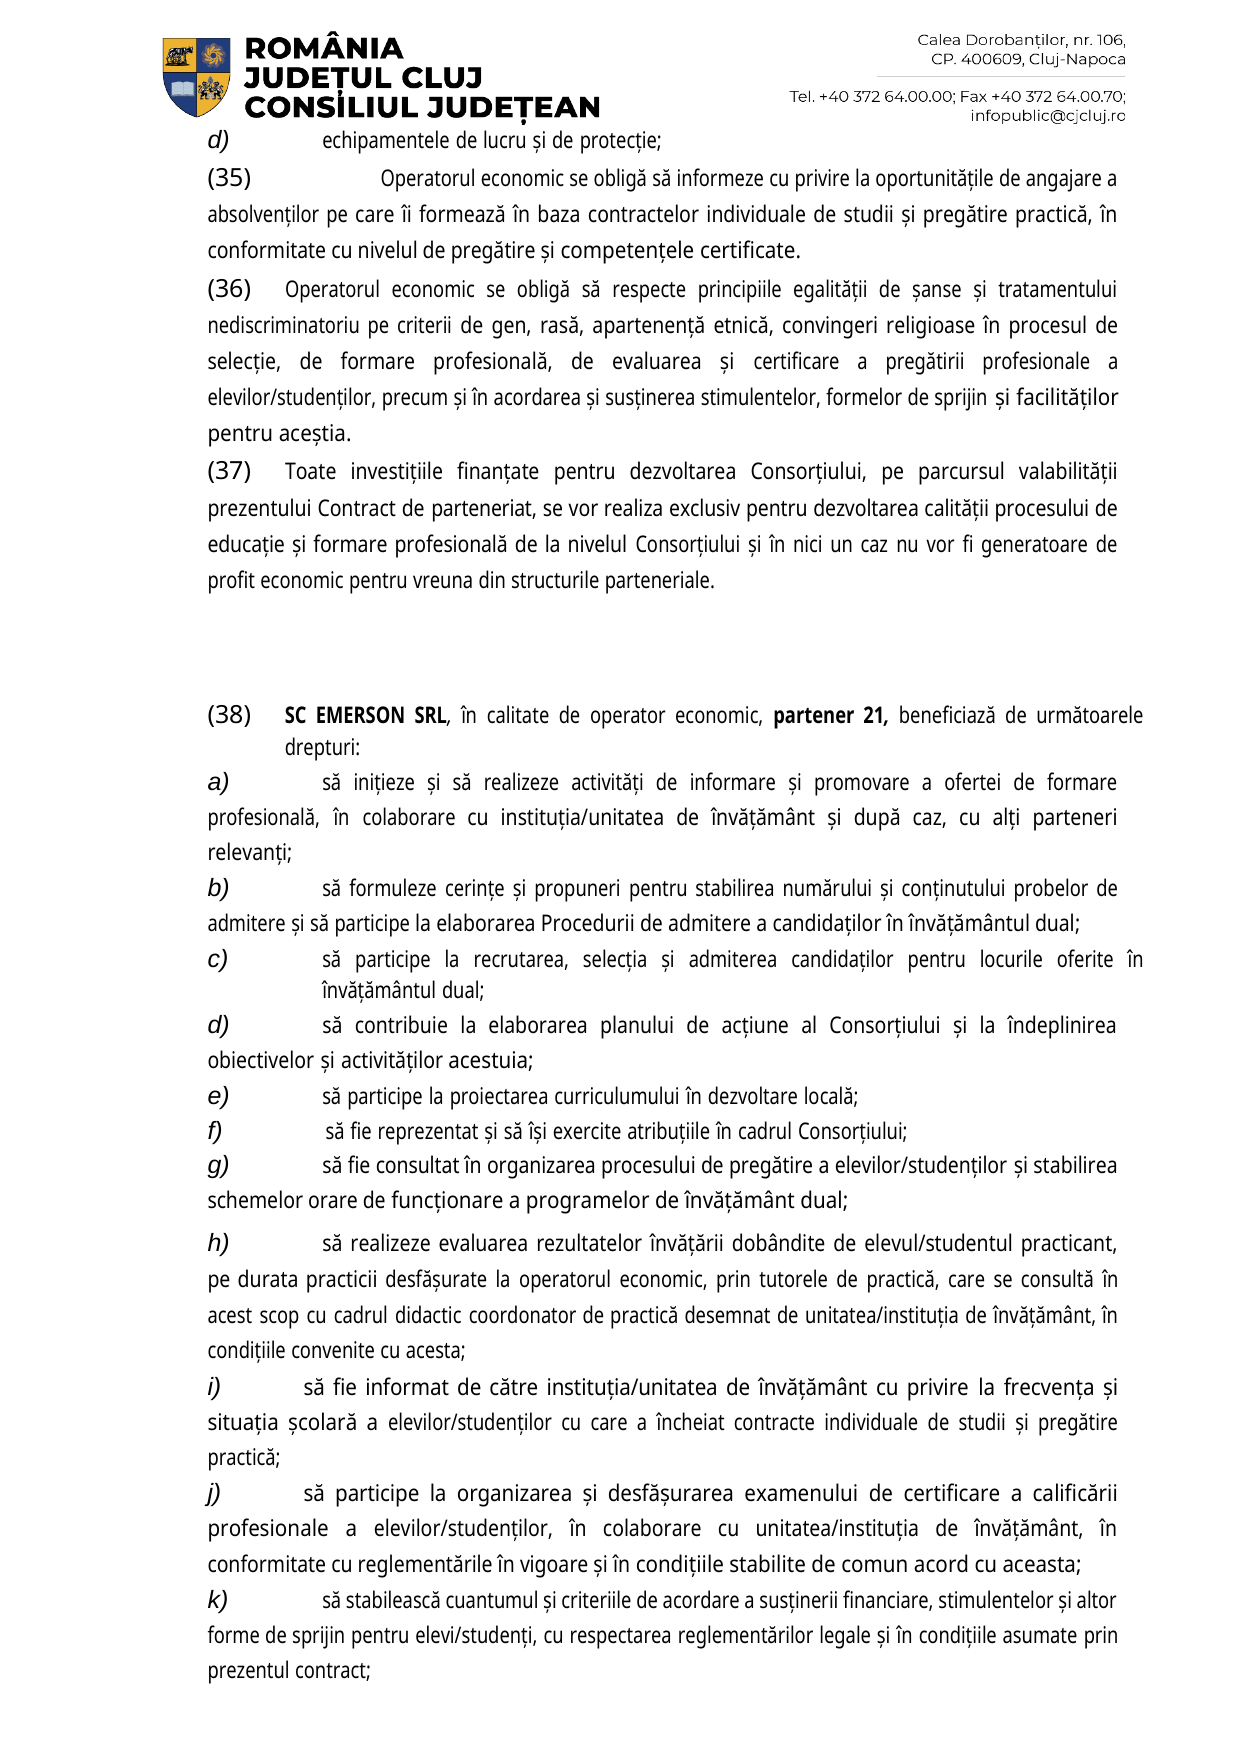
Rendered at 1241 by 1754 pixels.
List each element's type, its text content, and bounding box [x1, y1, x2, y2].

picture [789, 31, 1125, 122]
list să contribuie la elaborarea planului de acțiune al Consorțiului și la îndeplinirea obiectivelor și activităților acestuia; [207, 1009, 1118, 1075]
list echipamentele de lucru și de protecție; [207, 122, 1143, 155]
list Operatorul economic se obligă să respecte principiile egalității de șanse și tratamentului nediscriminatoriu pe criterii de gen, rasă, apartenență etnică, convingeri religioase în procesul de selecție, de formare profesională, de evaluarea și certificare a pregătirii profesionale a elevilor/studenților, precum și în acordarea și susținerea stimulentelor, formelor de sprijin și facilităților pentru aceștia. [207, 271, 1119, 448]
list SC EMERSON SRL, în calitate de operator economic, partener 21, beneficiază de următoarele drepturi: [207, 696, 1143, 762]
list să fie informat de către instituția/unitatea de învățământ cu privire la frecvența și situația școlară a elevilor/studenților cu care a încheiat contracte individuale de studii și pregătire practică; [207, 1370, 1118, 1472]
list să inițieze și să realizeze activități de informare și promovare a ofertei de formare profesională, în colaborare cu instituția/unitatea de învățământ și după caz, cu alți parteneri relevanți; [207, 765, 1117, 867]
list să realizeze evaluarea rezultatelor învățării dobândite de elevul/studentul practicant, pe durata practicii desfășurate la operatorul economic, prin tutorele de practică, care se consultă în acest scop cu cadrul didactic coordonator de practică desemnat de unitatea/instituția de învățământ, în condițiile convenite cu acesta; [207, 1227, 1118, 1366]
list să formuleze cerințe și propuneri pentru stabilirea numărului și conținutului probelor de admitere și să participe la elaborarea Procedurii de admitere a candidaților în învățământul dual; [207, 872, 1118, 938]
list să stabilească cuantumul și criteriile de acordare a susținerii financiare, stimulentelor și altor forme de sprijin pentru elevi/studenți, cu respectarea reglementărilor legale și în condițiile asumate prin prezentul contract; [207, 1584, 1118, 1686]
list să participe la proiectarea curriculumului în dezvoltare locală; [207, 1080, 1143, 1111]
picture [162, 31, 600, 125]
list să fie consultat în organizarea procesului de pregătire a elevilor/studenților și stabilirea schemelor orare de funcționare a programelor de învățământ dual; [207, 1149, 1118, 1215]
list Toate investițiile finanțate pentru dezvoltarea Consorțiului, pe parcursul valabilității prezentului Contract de parteneriat, se vor realiza exclusiv pentru dezvoltarea calității procesului de educație și formare profesională de la nivelul Consorțiului și în nici un caz nu vor fi generatoare de profit economic pentru vreuna din structurile parteneriale. [207, 453, 1118, 595]
list să participe la recrutarea, selecția și admiterea candidaților pentru locurile oferite în învățământul dual; [207, 943, 1143, 1005]
list să participe la organizarea și desfășurarea examenului de certificare a calificării profesionale a elevilor/studenților, în colaborare cu unitatea/instituția de învățământ, în conformitate cu reglementările în vigoare și în condițiile stabilite de comun acord cu aceasta; [207, 1477, 1118, 1579]
list să fie reprezentat și să își exercite atribuțiile în cadrul Consorțiului; [207, 1115, 1143, 1146]
list Operatorul economic se obligă să informeze cu privire la oportunitățile de angajare a absolvenților pe care îi formează în baza contractelor individuale de studii și pregătire practică, în conformitate cu nivelul de pregătire și competențele certificate. [207, 159, 1119, 265]
